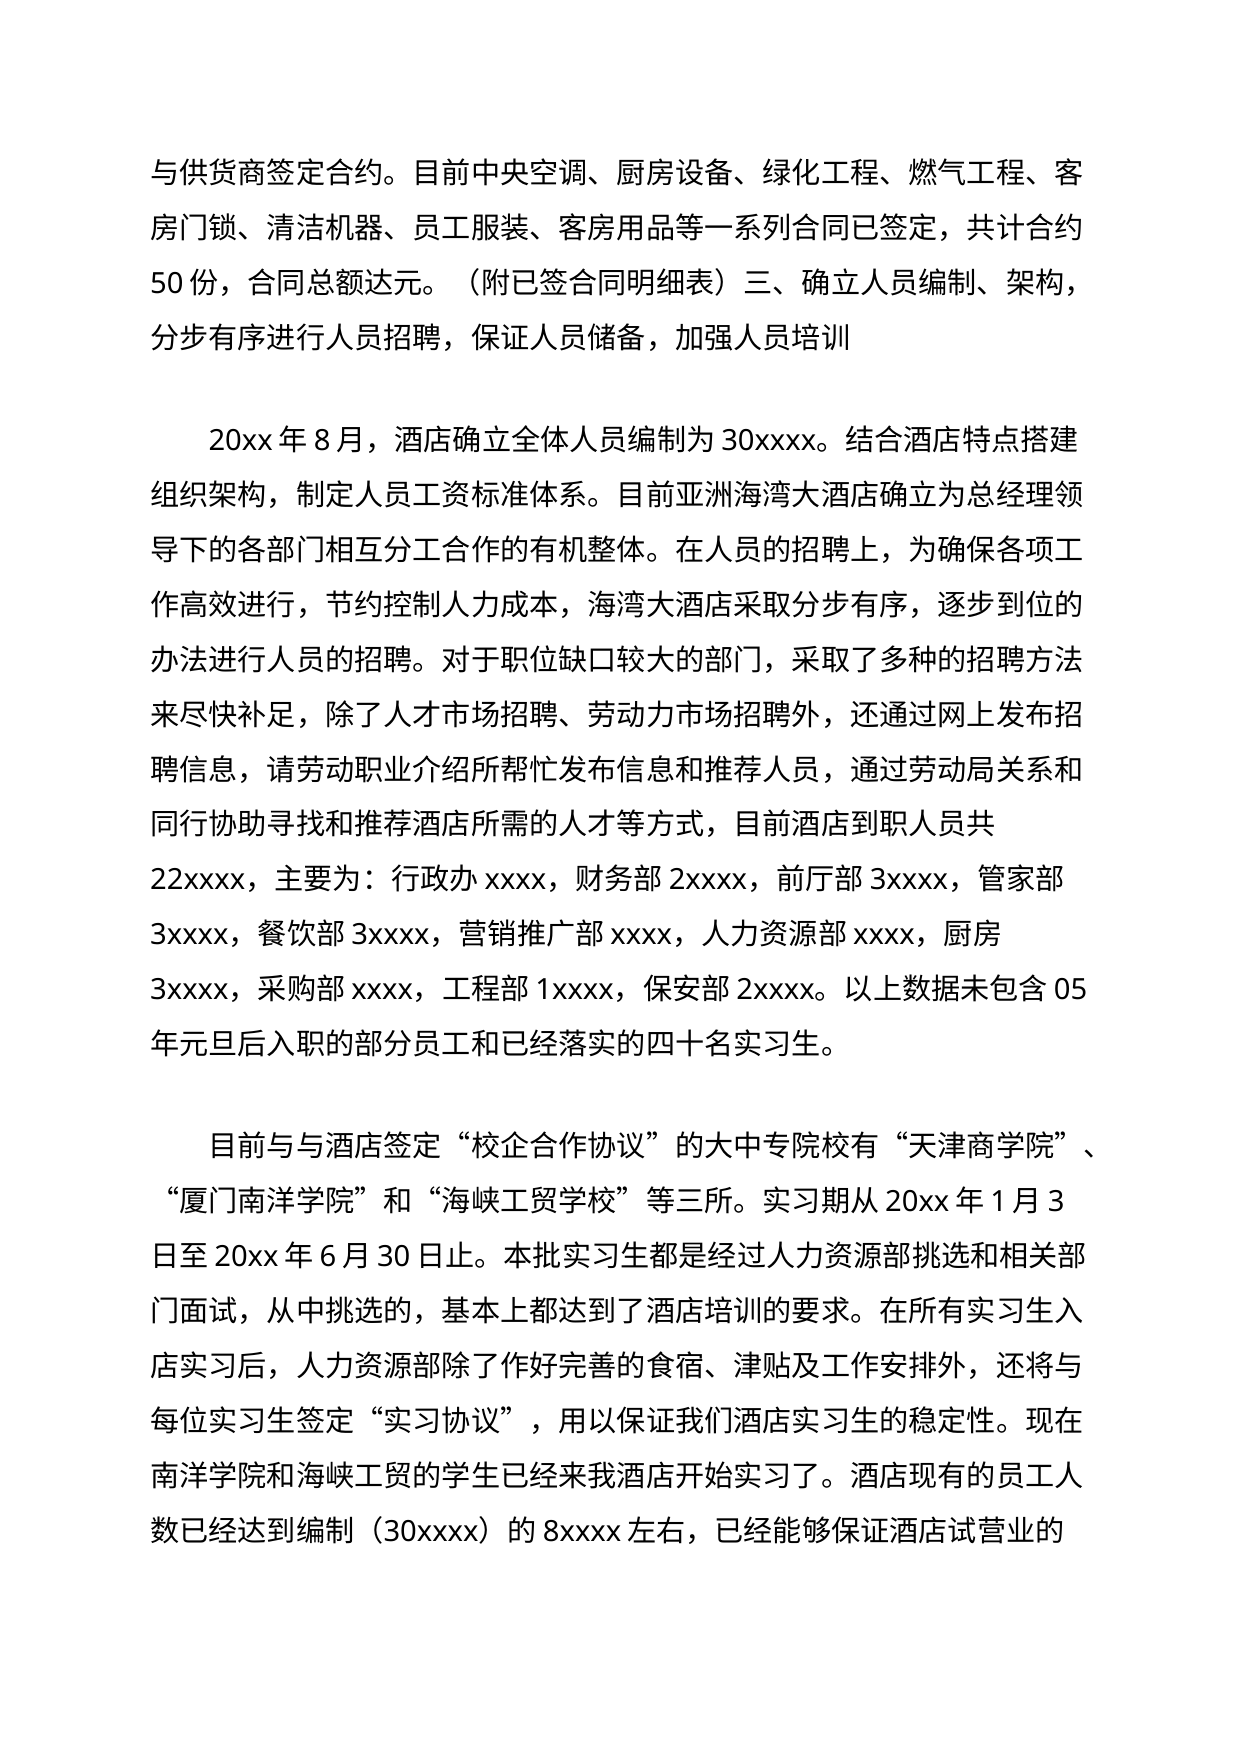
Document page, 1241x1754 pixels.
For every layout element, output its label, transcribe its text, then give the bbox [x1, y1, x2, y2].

text 20xx年8月，酒店确立全体人员编制为30xxxx。结合酒店特点搭建组织架构，制定人员工资标准体系。目前亚洲海湾大酒店确立为总经理领导下的各部门相互分工合作的有机整体。在人员的招聘上，为确保各项工作高效进行，节约控制人力成本，海湾大酒店采取分步有序，逐步到位的办法进行人员的招聘。对于职位缺口较大的部门，采取了多种的招聘方法来尽快补足，除了人才市场招聘、劳动力市场招聘外，还通过网上发布招聘信息，请劳动职业介绍所帮忙发布信息和推荐人员，通过劳动局关系和同行协助寻找和推荐酒店所需的人才等方式，目前酒店到职人员共22xxxx，主要为：行政办xxxx，财务部2xxxx，前厅部3xxxx，管家部3xxxx，餐饮部3xxxx，营销推广部xxxx，人力资源部xxxx，厨房3xxxx，采购部xxxx，工程部1xxxx，保安部2xxxx。以上数据未包含05年元旦后入职的部分员工和已经落实的四十名实习生。 [150, 417, 1090, 1063]
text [150, 1123, 1090, 1549]
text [150, 150, 1090, 357]
